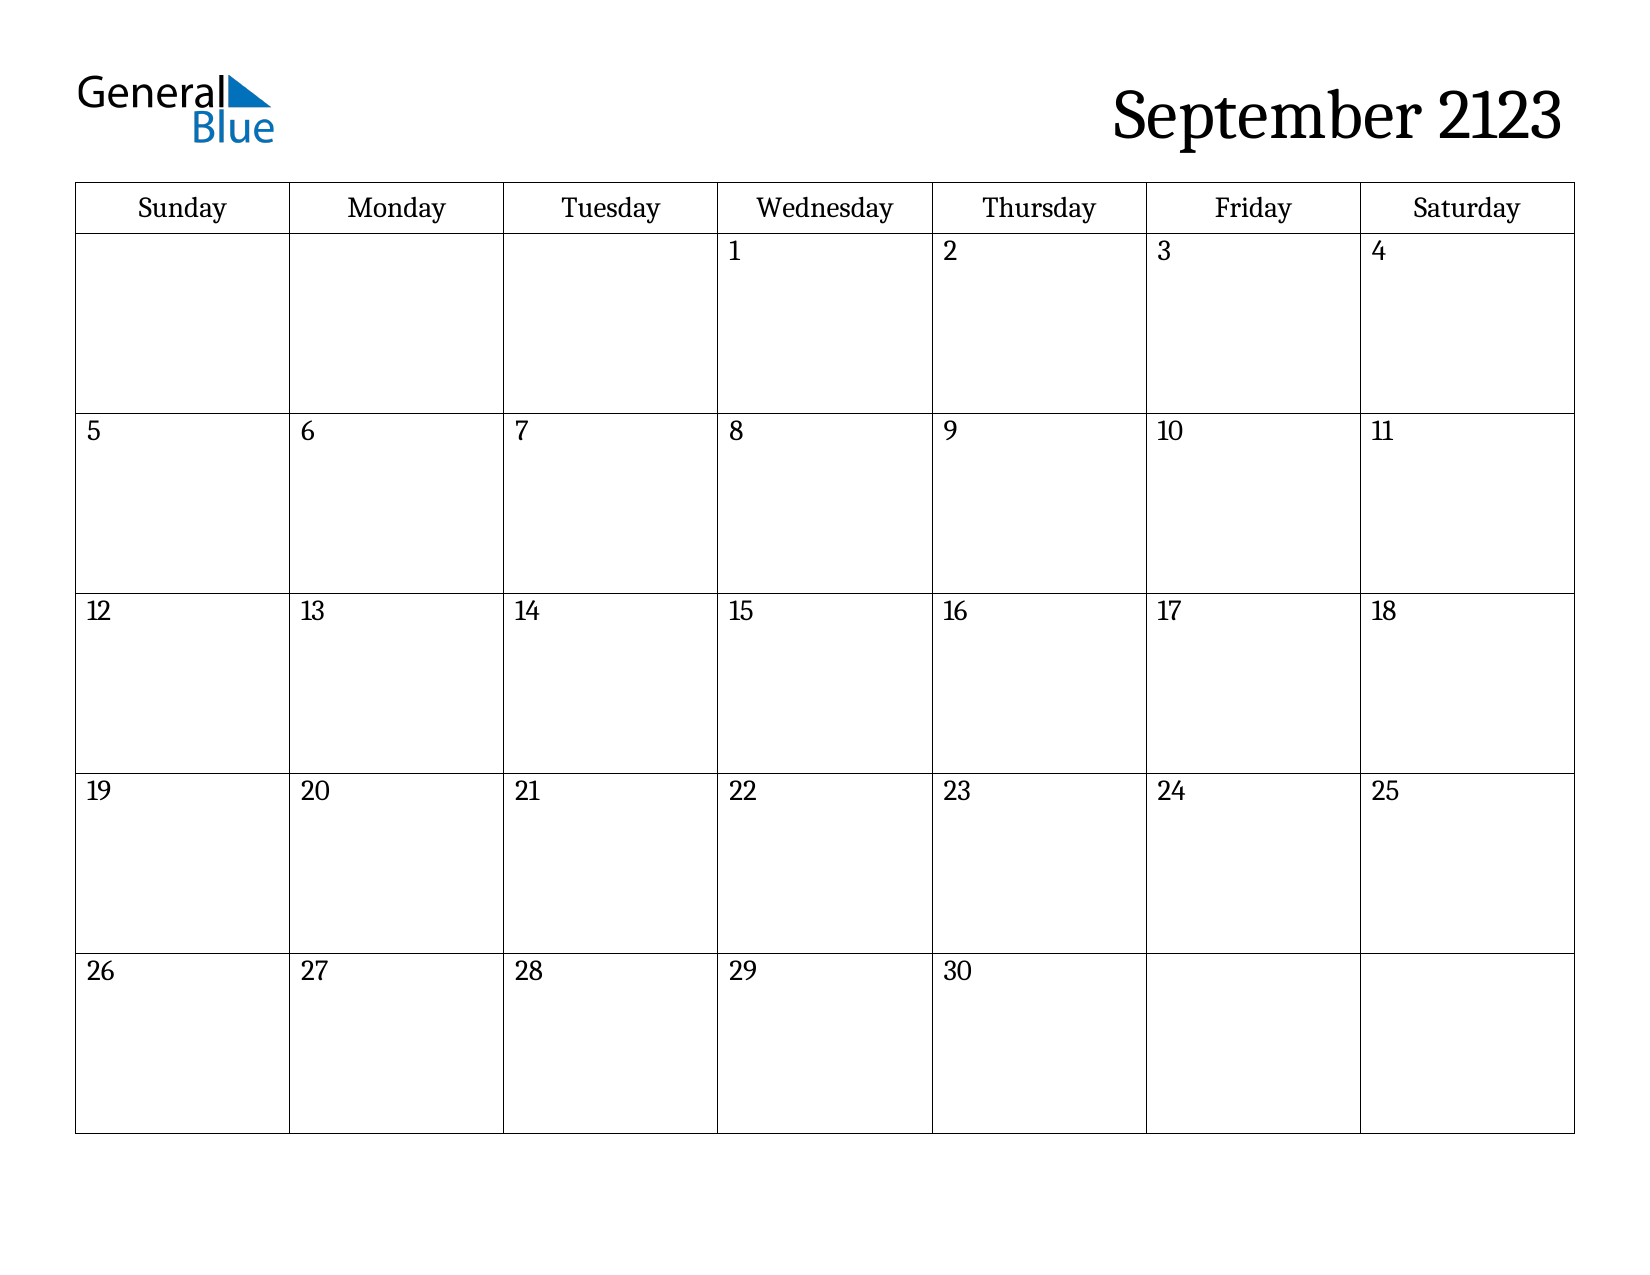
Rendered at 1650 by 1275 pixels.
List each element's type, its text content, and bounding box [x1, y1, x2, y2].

table_cell [1147, 954, 1360, 987]
table_cell [718, 627, 932, 773]
table_cell Tuesday [504, 183, 717, 233]
table_cell 28 [504, 954, 717, 987]
table_cell Saturday [1361, 183, 1574, 233]
table_cell 12 [76, 594, 289, 627]
table_cell [1147, 808, 1360, 953]
table_cell [933, 267, 1146, 413]
table_cell [1361, 988, 1574, 1133]
table_cell [1361, 627, 1574, 773]
table_cell 27 [290, 954, 503, 987]
table_cell [718, 988, 932, 1133]
picture [78, 75, 274, 143]
table_cell 29 [718, 954, 932, 987]
table_cell [1147, 627, 1360, 773]
table_cell [504, 267, 717, 413]
table_cell 10 [1147, 414, 1360, 447]
table_cell 30 [933, 954, 1146, 987]
table_cell 19 [76, 774, 289, 807]
table_cell 5 [76, 414, 289, 447]
table_cell [76, 808, 289, 953]
table_cell 9 [933, 414, 1146, 447]
table_cell 7 [504, 414, 717, 447]
table_cell [933, 808, 1146, 953]
table_cell 17 [1147, 594, 1360, 627]
table_cell [504, 988, 717, 1133]
table_cell [76, 234, 289, 267]
table_cell 18 [1361, 594, 1574, 627]
table_header September 2123 [504, 75, 1574, 182]
table_cell Monday [290, 183, 503, 233]
table_cell [718, 267, 932, 413]
table_cell 25 [1361, 774, 1574, 807]
table_cell [933, 627, 1146, 773]
table_cell [1147, 988, 1360, 1133]
table_cell [1147, 448, 1360, 593]
table_cell 21 [504, 774, 717, 807]
table_cell 8 [718, 414, 932, 447]
table_cell 4 [1361, 234, 1574, 267]
table_cell 22 [718, 774, 932, 807]
table_cell [76, 448, 289, 593]
table_cell [1361, 267, 1574, 413]
table_cell 1 [718, 234, 932, 267]
table_cell [933, 988, 1146, 1133]
table_cell Thursday [933, 183, 1146, 233]
table_cell Wednesday [718, 183, 932, 233]
table_cell 2 [933, 234, 1146, 267]
table_cell [504, 234, 717, 267]
table_cell [290, 808, 503, 953]
table_cell 23 [933, 774, 1146, 807]
table_cell [290, 627, 503, 773]
table_cell 15 [718, 594, 932, 627]
table_cell [504, 808, 717, 953]
table_cell [1147, 267, 1360, 413]
table_cell [1361, 954, 1574, 987]
table_cell [290, 448, 503, 593]
table_cell Sunday [76, 183, 289, 233]
table_cell 13 [290, 594, 503, 627]
table_cell 16 [933, 594, 1146, 627]
table_cell 6 [290, 414, 503, 447]
table_header [76, 75, 503, 182]
table_cell [718, 808, 932, 953]
table_cell [290, 267, 503, 413]
table_cell [504, 448, 717, 593]
table_cell [76, 267, 289, 413]
table_cell 11 [1361, 414, 1574, 447]
table_cell 20 [290, 774, 503, 807]
table_cell [290, 988, 503, 1133]
table_cell [718, 448, 932, 593]
table_cell 24 [1147, 774, 1360, 807]
table_cell Friday [1147, 183, 1360, 233]
table_cell [290, 234, 503, 267]
table_cell [933, 448, 1146, 593]
table_cell [76, 988, 289, 1133]
table_cell [504, 627, 717, 773]
table_cell 14 [504, 594, 717, 627]
table_cell [1361, 448, 1574, 593]
table_cell 26 [76, 954, 289, 987]
table_cell [1361, 808, 1574, 953]
table_cell 3 [1147, 234, 1360, 267]
table_cell [76, 627, 289, 773]
